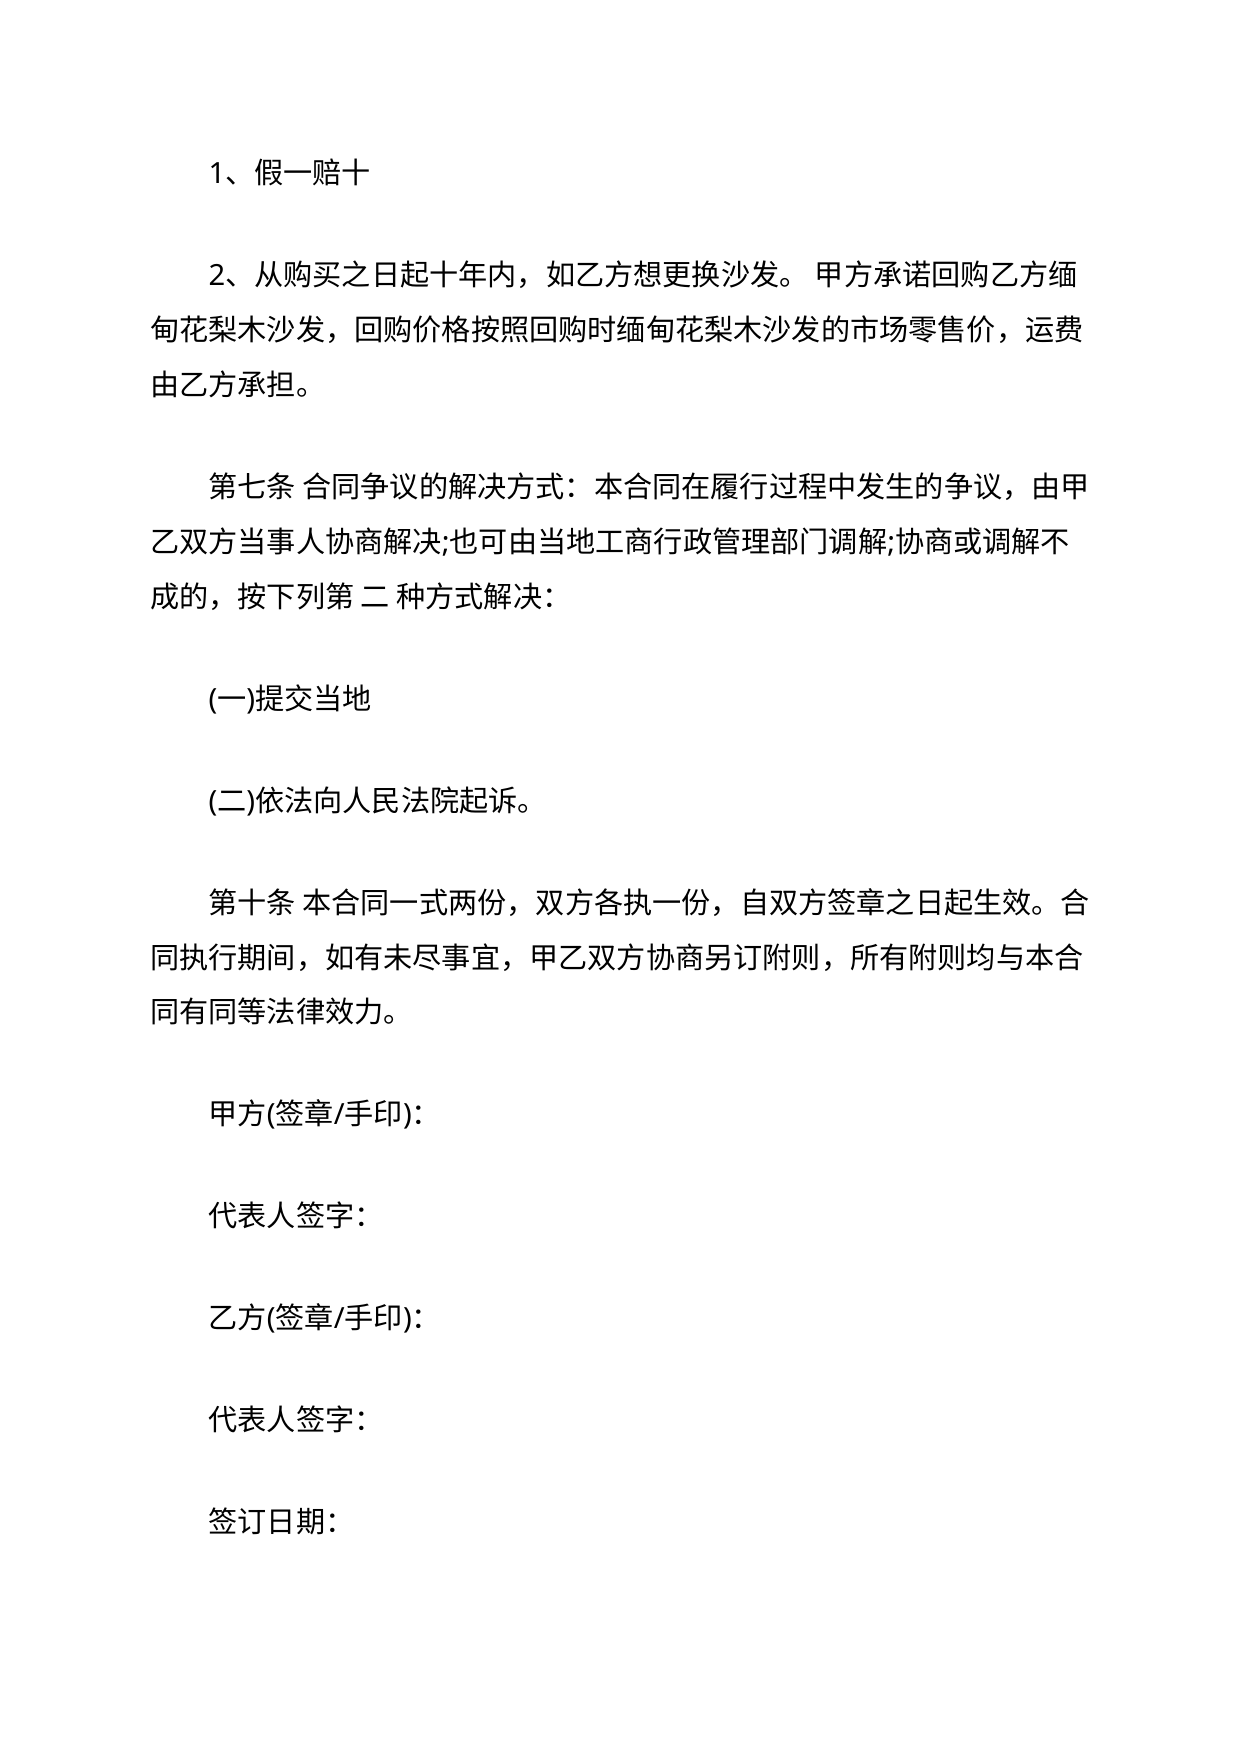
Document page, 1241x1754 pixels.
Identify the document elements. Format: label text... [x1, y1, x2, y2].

text 1、假一赔十 [150, 150, 1090, 192]
text 甲方(签章/手印)： [150, 1091, 1090, 1133]
text (一)提交当地 [150, 675, 1090, 718]
text (二)依法向人民法院起诉。 [150, 777, 1090, 820]
text 2、从购买之日起十年内，如乙方想更换沙发。 甲方承诺回购乙方缅甸花梨木沙发，回购价格按照回购时缅甸花梨木沙发的市场零售价，运费由乙方承担。 [150, 252, 1090, 404]
text 代表人签字： [150, 1397, 1090, 1439]
text 签订日期： [150, 1498, 1090, 1541]
text 乙方(签章/手印)： [150, 1294, 1090, 1337]
text 第七条 合同争议的解决方式：本合同在履行过程中发生的争议，由甲乙双方当事人协商解决;也可由当地工商行政管理部门调解;协商或调解不成的，按下列第 二 种方式解决： [150, 464, 1090, 616]
text 第十条 本合同一式两份，双方各执一份，自双方签章之日起生效。合同执行期间，如有未尽事宜，甲乙双方协商另订附则，所有附则均与本合同有同等法律效力。 [150, 879, 1090, 1031]
text 代表人签字： [150, 1193, 1090, 1235]
